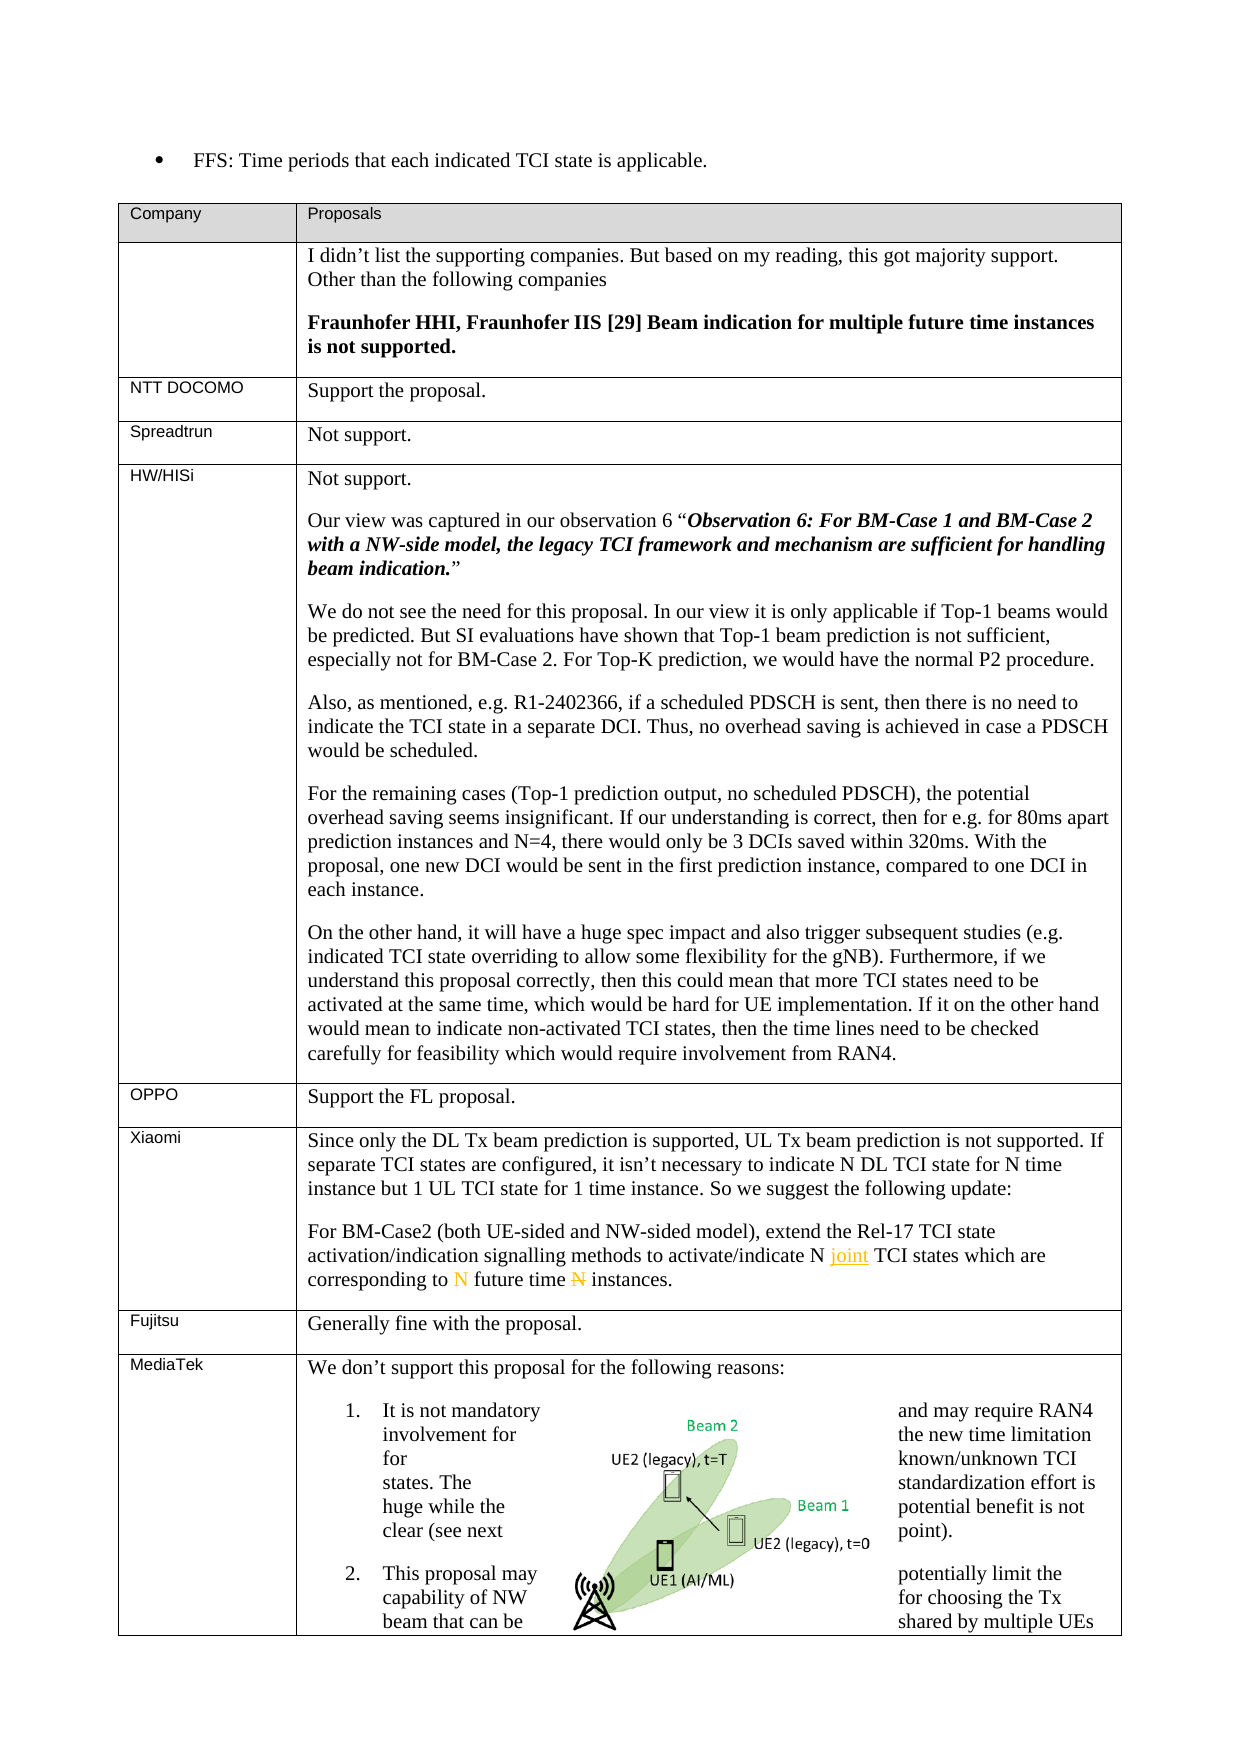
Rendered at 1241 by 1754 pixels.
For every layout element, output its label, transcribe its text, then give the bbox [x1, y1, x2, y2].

table_cell Support the FL proposal. [297, 1084, 1121, 1127]
table_cell Xiaomi [119, 1128, 296, 1310]
table_cell Not support. Our view was captured in our observation 6 “Observation 6: For BM-Case 1 and BM-Case 2 with a NW-side model, the legacy TCI framework and mechanism are sufficient for handling beam indication.” We do not see the need for this proposal. In our view it is only applicable if Top-1 beams would be predicted. But SI evaluations have shown that Top-1 beam prediction is not sufficient, especially not for BM-Case 2. For Top-K prediction, we would have the normal P2 procedure. Also, as mentioned, e.g. R1-2402366, if a scheduled PDSCH is sent, then there is no need to indicate the TCI state in a separate DCI. Thus, no overhead saving is achieved in case a PDSCH would be scheduled. For the remaining cases (Top-1 prediction output, no scheduled PDSCH), the potential overhead saving seems insignificant. If our understanding is correct, then for e.g. for 80ms apart prediction instances and N=4, there would only be 3 DCIs saved within 320ms. With the proposal, one new DCI would be sent in the first prediction instance, compared to one DCI in each instance. On the other hand, it will have a huge spec impact and also trigger subsequent studies (e.g. indicated TCI state overriding to allow some flexibility for the gNB). Furthermore, if we understand this proposal correctly, then this could mean that more TCI states need to be activated at the same time, which would be hard for UE implementation. If it on the other hand would mean to indicate non-activated TCI states, then the time lines need to be checked carefully for feasibility which would require involvement from RAN4. [297, 465, 1121, 1083]
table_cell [297, 1355, 1121, 1635]
table_cell Not support. [297, 422, 1121, 464]
table_cell NTT DOCOMO [119, 378, 296, 421]
table_header Company [119, 204, 296, 242]
table_cell Spreadtrun [119, 422, 296, 464]
table_cell [119, 243, 296, 377]
list FFS: Time periods that each indicated TCI state is applicable. [156, 148, 1122, 172]
table_cell OPPO [119, 1084, 296, 1127]
table_cell Fujitsu [119, 1311, 296, 1354]
table_cell MediaTek [119, 1355, 296, 1635]
table_cell HW/HISi [119, 465, 296, 1083]
table_cell Support the proposal. [297, 378, 1121, 421]
table_cell Generally fine with the proposal. [297, 1311, 1121, 1354]
table_cell Since only the DL Tx beam prediction is supported, UL Tx beam prediction is not supported. If separate TCI states are configured, it isn’t necessary to indicate N DL TCI state for N time instance but 1 UL TCI state for 1 time instance. So we suggest the following update: For BM-Case2 (both UE-sided and NW-sided model), extend the Rel-17 TCI state activation/indication signalling methods to activate/indicate N joint TCI states which are corresponding to N future time N instances. [297, 1128, 1121, 1310]
table_cell I didn’t list the supporting companies. But based on my reading, this got majority support. Other than the following companies Fraunhofer HHI, Fraunhofer IIS [29] Beam indication for multiple future time instances is not supported. [297, 243, 1121, 377]
picture [560, 1409, 880, 1635]
table_header Proposals [297, 204, 1121, 242]
